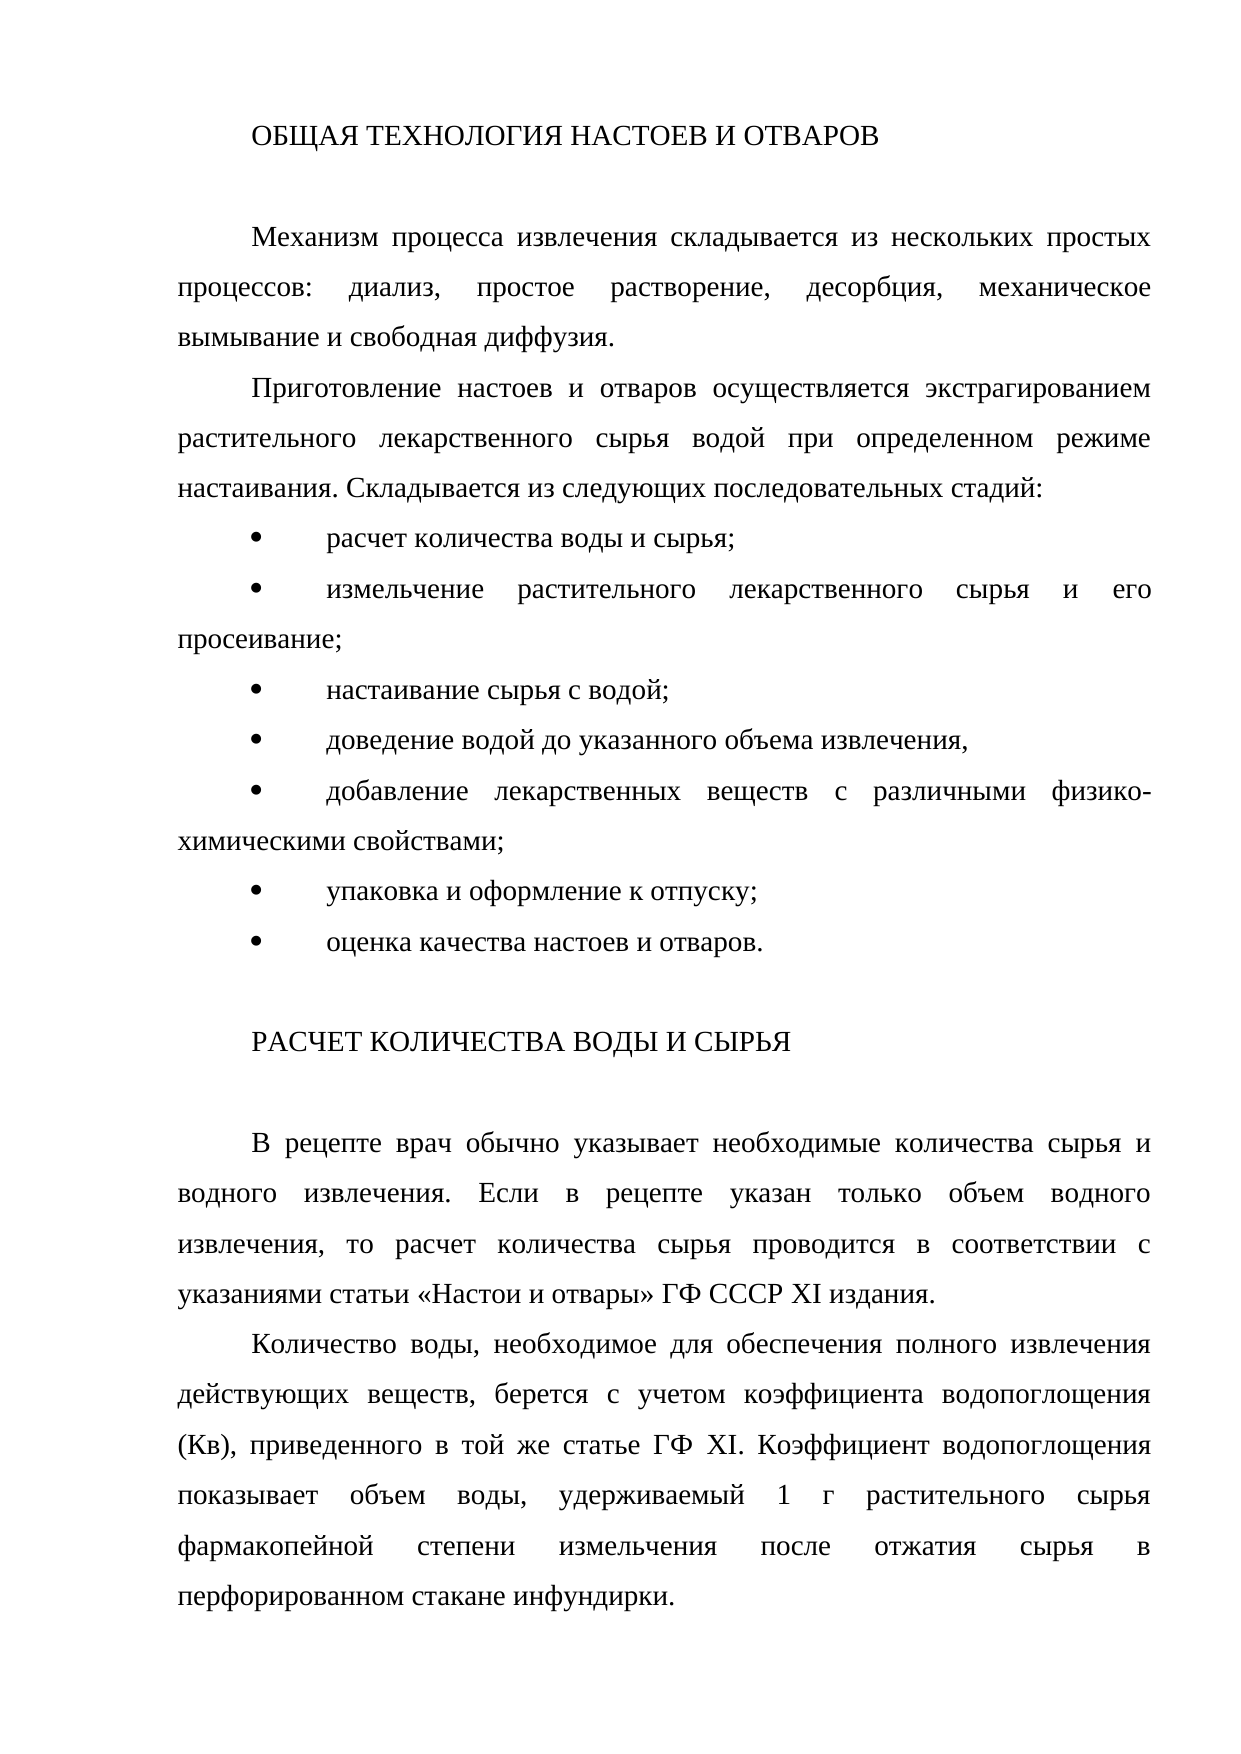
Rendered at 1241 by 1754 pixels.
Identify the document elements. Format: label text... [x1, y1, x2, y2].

text Расчет количества воды и сырья [177, 1024, 1152, 1058]
list упаковка и оформление к отпуску; [177, 873, 1152, 907]
text В рецепте врач обычно указывает необходимые количества сырья и водного извлечения. Если в рецепте указан только объем водного извлечения, то расчет количества сырья проводится в соответствии с указаниями статьи «Настои и отвары» ГФ СССР XI издания. [177, 1125, 1152, 1309]
text Механизм процесса извлечения складывается из нескольких простых процессов: диализ, простое растворение, десорбция, механическое вымывание и свободная диффузия. [177, 219, 1152, 353]
list измельчение растительного лекарственного сырья и его просеивание; [177, 571, 1152, 655]
text Общая технология настоев и отваров [177, 118, 1152, 152]
list доведение водой до указанного объема извлечения, [177, 722, 1152, 756]
text Количество воды, необходимое для обеспечения полного извлечения действующих веществ, берется с учетом коэффициента водопоглощения (Кв), приведенного в той же статье ГФ XI. Коэффициент водопоглощения показывает объем воды, удерживаемый растительного сырья фармакопейной степени измельчения после отжатия сырья в перфорированном стакане инфундирки. [177, 1326, 1152, 1611]
list добавление лекарственных веществ с различными физико-химическими свойствами; [177, 773, 1152, 857]
list расчет количества воды и сырья; [177, 521, 1152, 554]
list оценка качества настоев и отваров. [177, 924, 1152, 957]
text Приготовление настоев и отваров осуществляется экстрагированием растительного лекарственного сырья водой при определенном режиме настаивания. Складывается из следующих последовательных стадий: [177, 370, 1152, 504]
list настаивание сырья с водой; [177, 672, 1152, 705]
